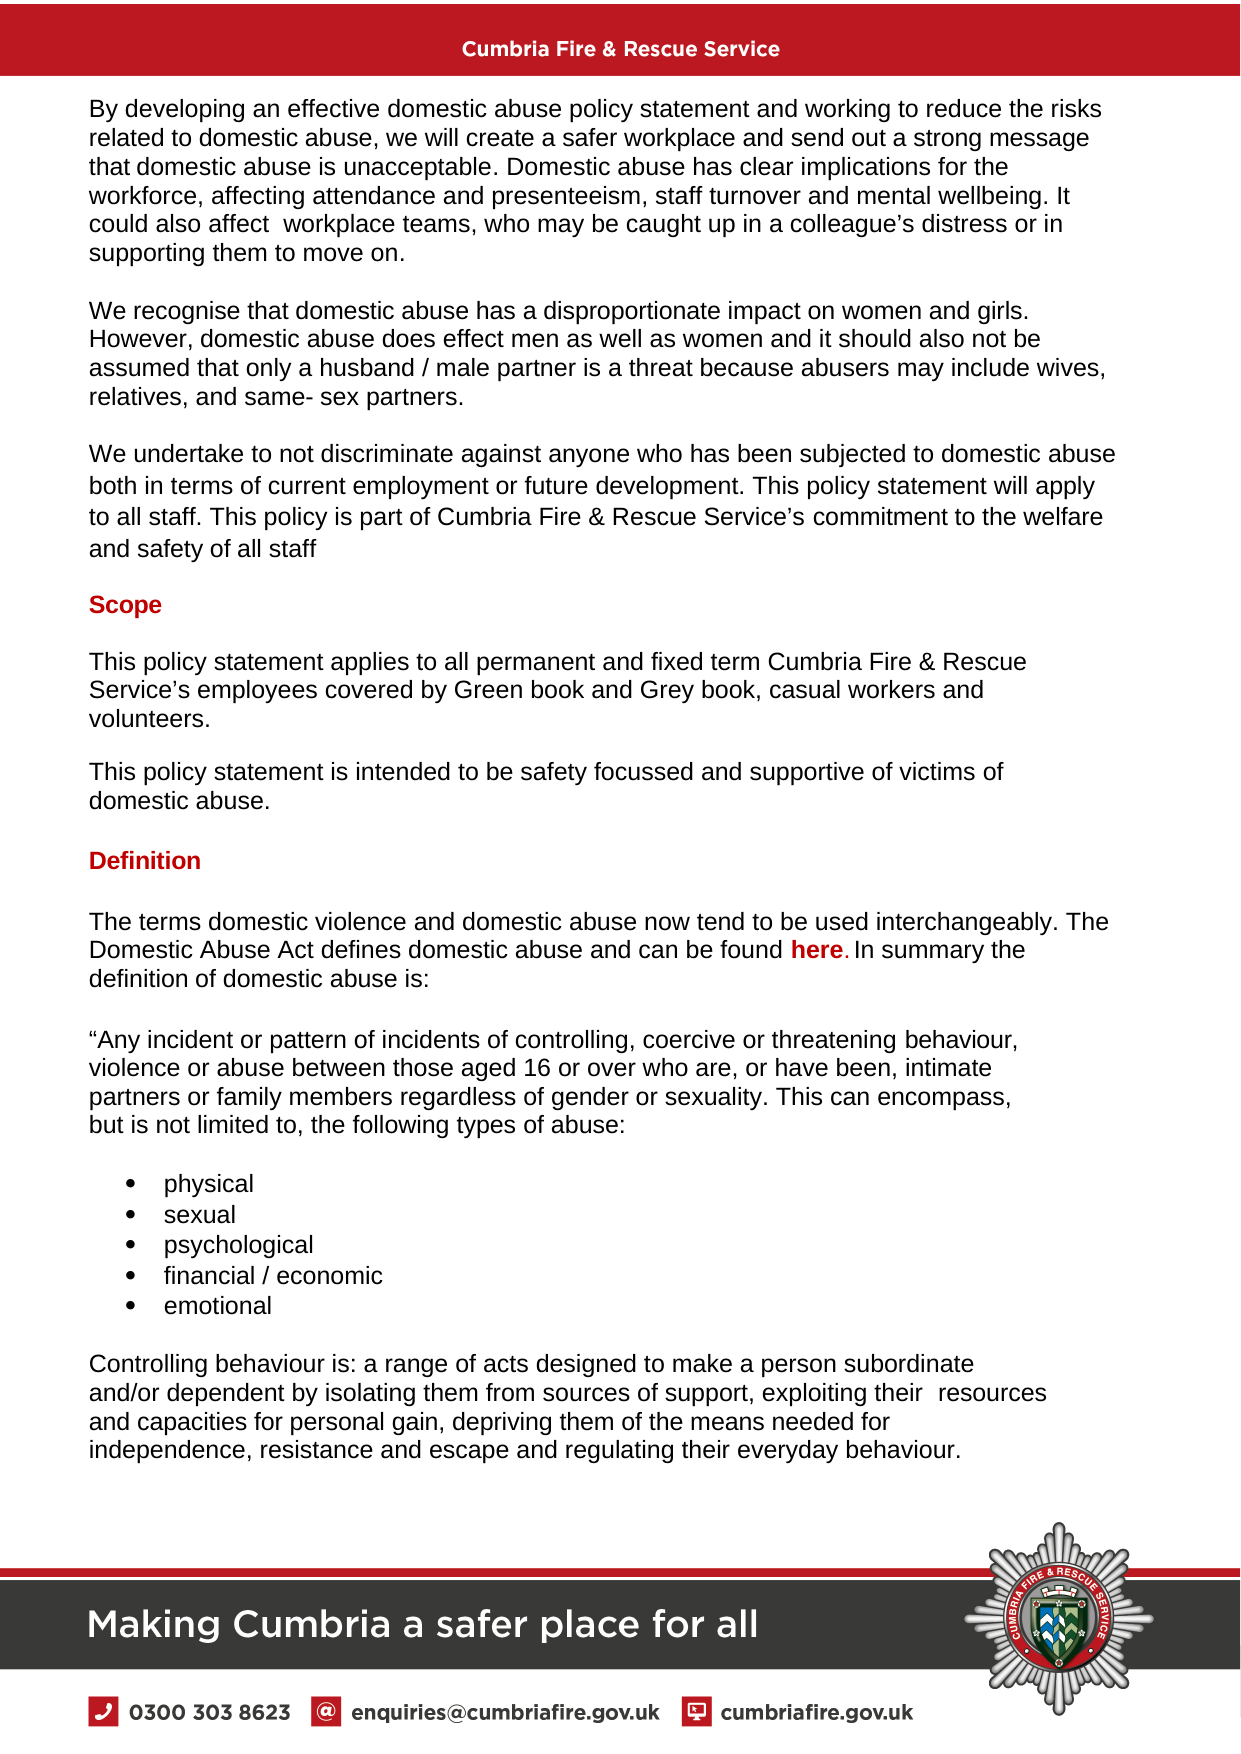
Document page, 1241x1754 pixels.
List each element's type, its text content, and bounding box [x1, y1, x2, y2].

text We recognise that domestic abuse has a disproportionate impact on women and girls. However, domestic abuse does effect men as well as women and it should also not be assumed that only a husband / male partner is a threat because abusers may include wives, relatives, and same- sex partners. [89, 296, 1120, 411]
list physical [126, 1168, 1152, 1199]
text workforce, affecting attendance and presenteeism, staff turnover and mental wellbeing. It could also affect workplace teams, who may be caught up in a colleague’s distress or in supporting them to move on. [89, 181, 1120, 267]
text Definition [89, 847, 1152, 875]
text By developing an effective domestic abuse policy statement and working to reduce the risks related to domestic abuse, we will create a safer workplace and send out a strong message that domestic abuse is unacceptable. Domestic abuse has clear implications for the [89, 95, 1120, 181]
picture [0, 1507, 1241, 1754]
text This policy statement is intended to be safety focussed and supportive of victims of domestic abuse. [89, 757, 1109, 815]
list financial / economic [126, 1260, 1152, 1290]
text Controlling behaviour is: a range of acts designed to make a person subordinate and/or dependent by isolating them from sources of support, exploiting their resources and capacities for personal gain, depriving them of the means needed for independence, resistance and escape and regulating their everyday behaviour. [89, 1350, 1052, 1465]
text The terms domestic violence and domestic abuse now tend to be used interchangeably. The Domestic Abuse Act defines domestic abuse and can be found here.In summary the definition of domestic abuse is: [89, 907, 1115, 993]
list psychological [126, 1229, 1152, 1260]
text We undertake to not discriminate against anyone who has been subjected to domestic abuse both in terms of current employment or future development. This policy statement will apply to all staff. This policy is part of Cumbria Fire & Rescue Service’s commitment to the welfare and safety of all staff [89, 438, 1121, 563]
text “Any incident or pattern of incidents of controlling, coercive or threatening behaviour, violence or abuse between those aged 16 or over who are, or have been, intimate partners or family members regardless of gender or sexuality. This can encompass, but is not limited to, the following types of abuse: [89, 1025, 1060, 1140]
text Scope [89, 591, 1152, 619]
list emotional [126, 1290, 1152, 1321]
text This policy statement applies to all permanent and fixed term Cumbria Fire & Rescue Service’s employees covered by Green book and Grey book, casual workers and volunteers. [89, 647, 1109, 733]
picture [0, 4, 1241, 76]
list sexual [126, 1199, 1152, 1229]
